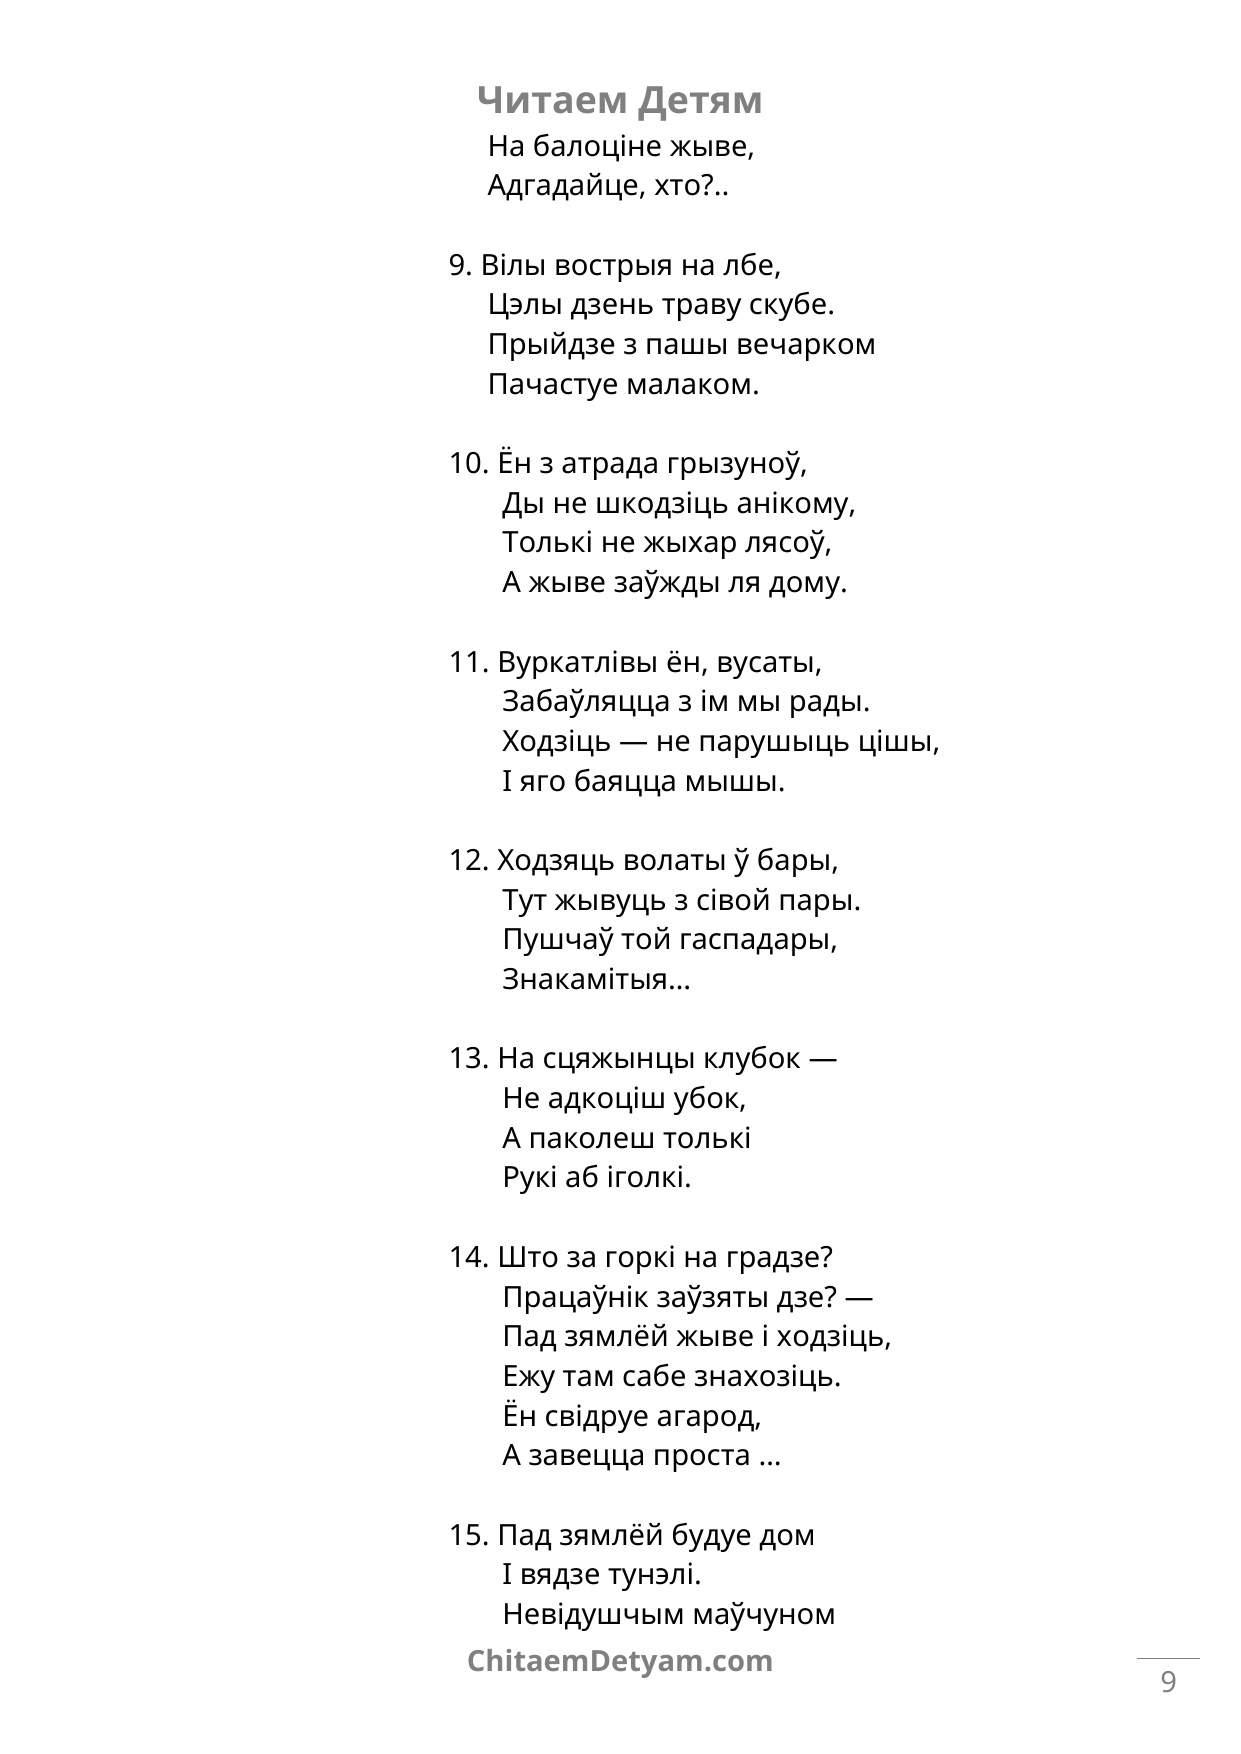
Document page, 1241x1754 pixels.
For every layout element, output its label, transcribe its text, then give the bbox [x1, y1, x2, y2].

list Ды не шкодзіць анікому, [502, 482, 1122, 522]
list Не адкоціш убок, [502, 1077, 1122, 1117]
list А паколеш толькі [502, 1117, 1122, 1157]
list Невідушчым маўчуном [502, 1593, 1122, 1633]
list I яго баяцца мышы. [502, 760, 1122, 799]
list Ён з атрада грызуноў, [448, 442, 1122, 482]
list Тут жывуць з сівой пары. [502, 879, 1122, 919]
list Ходзяць волаты ў бары, [448, 839, 1122, 879]
list А завецца проста … [502, 1434, 1122, 1474]
list Вуркатлівы ён, вусаты, [448, 641, 1122, 681]
list На балоціне жыве, [487, 125, 1122, 164]
list Цэлы дзень траву скубе. [487, 284, 1122, 323]
list Прыйдзе з пашы вечарком [487, 323, 1122, 363]
list Пад зямлёй жыве і ходзіць, [502, 1316, 1122, 1355]
list А жыве заўжды ля дому. [502, 561, 1122, 601]
list Ежу там сабе знахозіць. [502, 1355, 1122, 1395]
list Вілы вострыя на лбе, [448, 244, 1122, 284]
list Знакамітыя… [502, 958, 1122, 998]
list І вядзе тунэлі. [502, 1554, 1122, 1593]
list Толькі не жыхар лясоў, [502, 522, 1122, 561]
list Рукі аб іголкі. [502, 1157, 1122, 1196]
list На сцяжынцы клубок — [448, 1038, 1122, 1077]
list Ён свідруе агарод, [502, 1395, 1122, 1434]
list Пад зямлёй будуе дом [448, 1514, 1122, 1554]
list Што за горкі на градзе? [448, 1236, 1122, 1276]
list Ходзіць — не парушыць цішы, [502, 720, 1122, 760]
list Пачастуе малаком. [487, 363, 1122, 403]
list Адгадайце, хто?.. [487, 164, 1122, 204]
list Забаўляцца з ім мы рады. [502, 681, 1122, 720]
list Працаўнік заўзяты дзе? — [502, 1276, 1122, 1316]
list Пушчаў той гаспадары, [502, 919, 1122, 958]
